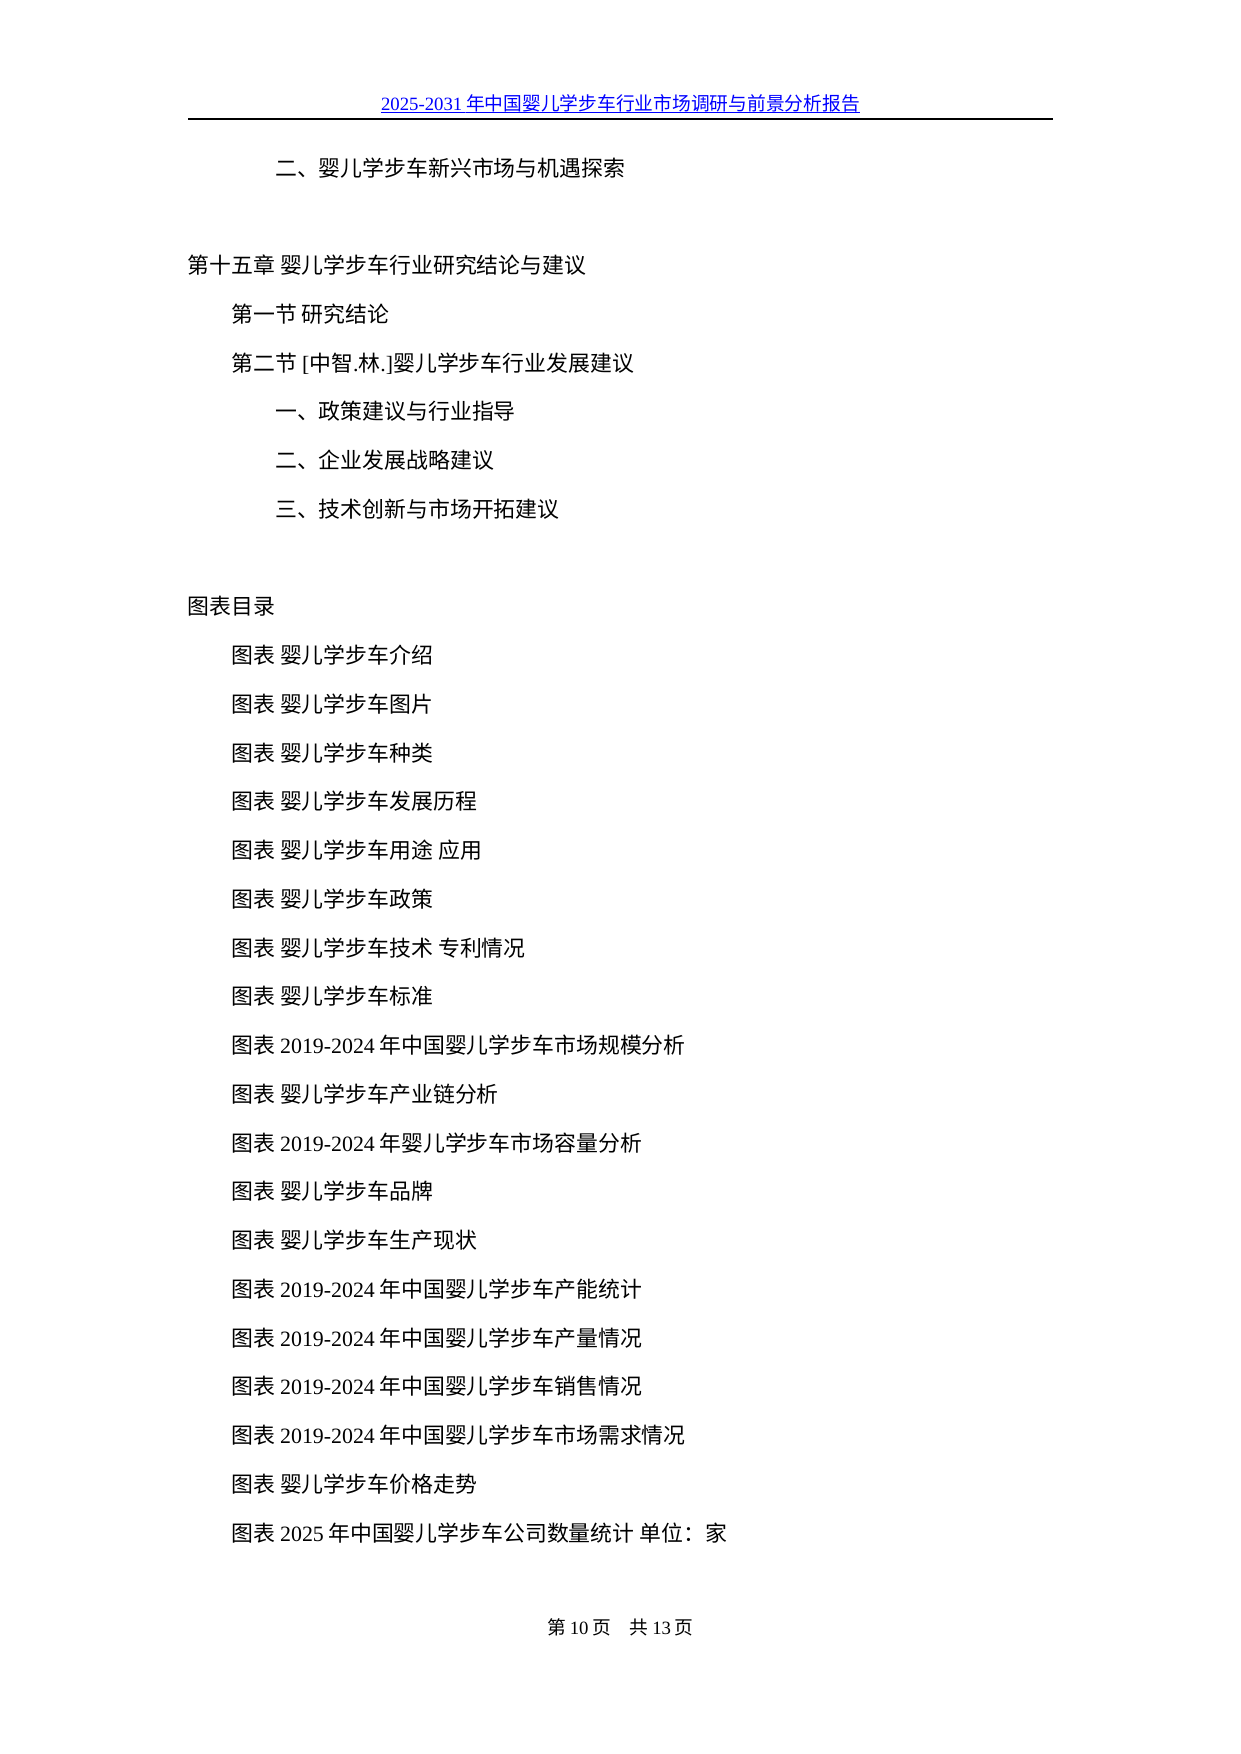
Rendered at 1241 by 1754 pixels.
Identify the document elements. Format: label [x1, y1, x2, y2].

text [187, 150, 1053, 1548]
